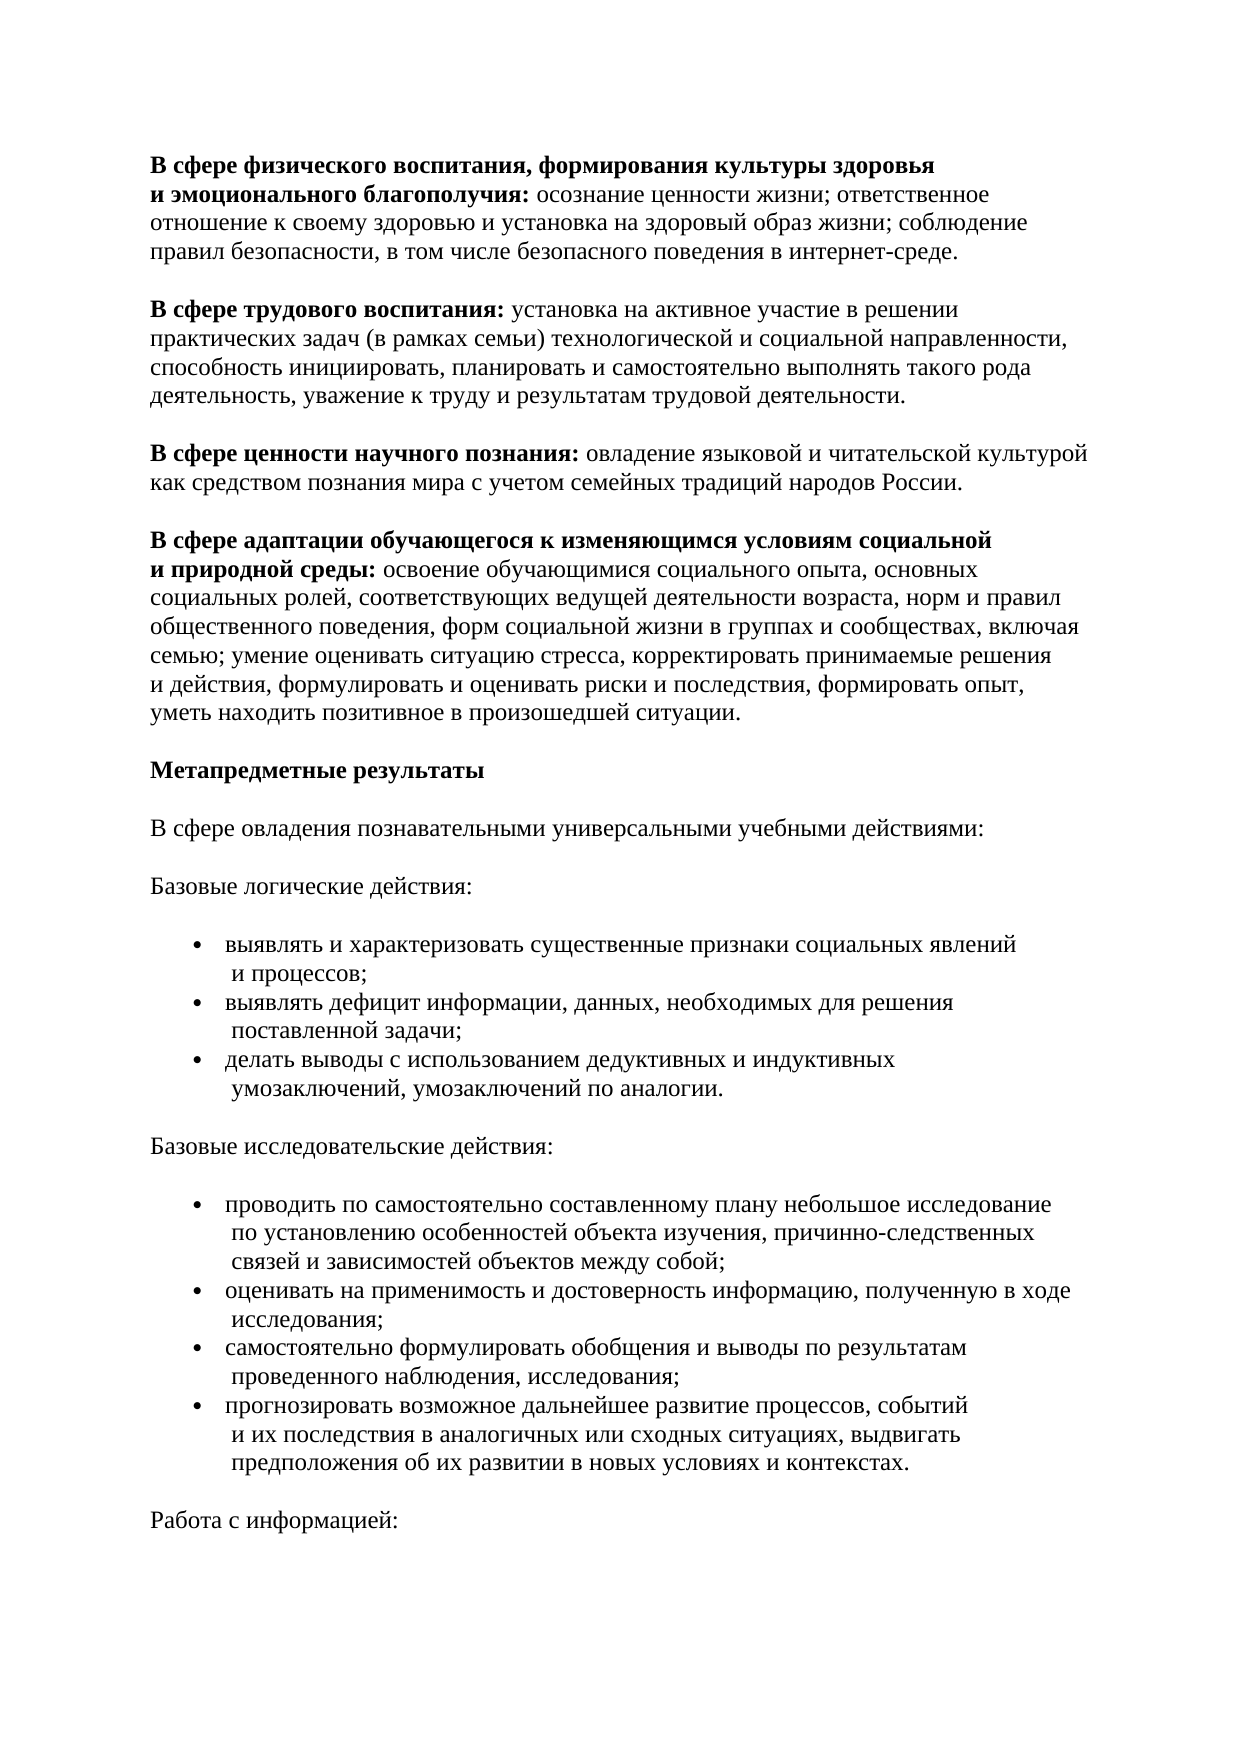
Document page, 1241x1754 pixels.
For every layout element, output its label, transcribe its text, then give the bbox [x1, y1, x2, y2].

list выявлять и характеризовать существенные признаки социальных явлений и процессов; [194, 1044, 1071, 1102]
text В сфере овладения познавательными универсальными учебными действиями: [150, 929, 1090, 957]
text В сфере адаптации обучающегося к изменяющимся условиям социальной и природной среды: освоение обучающимися социального опыта, основных социальных ролей, соответствующих ведущей деятельности возраста, норм и правил общественного поведения, форм социальной жизни в группах и сообществах, включая семью; умение оценивать ситуацию стресса, корректировать принимаемые решения и действия, формулировать и оценивать риски и последствия, формировать опыт, уметь находить позитивное в произошедшей ситуации. [150, 640, 1090, 842]
list выявлять дефицит информации, данных, необходимых для решения поставленной задачи; [194, 1102, 1071, 1159]
list самостоятельно формулировать обобщения и выводы по результатам проведенного наблюдения, исследования; [194, 1477, 1071, 1534]
text В сфере эстетического воспитания: восприимчивость к традициям и творчеству своего и других народов, понимание ценности отечественного и мирового искусства, этнических культурных традиций и народного творчества. [150, 150, 1090, 236]
text В сфере физического воспитания, формирования культуры здоровья и эмоционального благополучия: осознание ценности жизни; ответственное отношение к своему здоровью и установка на здоровый образ жизни; соблюдение правил безопасности, в том числе безопасного поведения в интернет-среде. [150, 265, 1090, 380]
list проводить по самостоятельно составленному плану небольшое исследование по установлению особенностей объекта изучения, причинно-следственных связей и зависимостей объектов между собой; [194, 1333, 1071, 1419]
text Базовые логические действия: [150, 987, 1090, 1015]
list делать выводы с использованием дедуктивных и индуктивных умозаключений, умозаключений по аналогии. [194, 1189, 1071, 1246]
list оценивать на применимость и достоверность информацию, полученную в ходе исследования; [194, 1419, 1071, 1477]
text В сфере ценности научного познания: овладение языковой и читательской культурой как средством познания мира с учетом семейных традиций народов России. [150, 554, 1090, 611]
text Базовые исследовательские действия: [150, 1275, 1090, 1304]
text Метапредметные результаты [150, 871, 1090, 899]
text В сфере трудового воспитания: установка на активное участие в решении практических задач (в рамках семьи) технологической и социальной направленности, способность инициировать, планировать и самостоятельно выполнять такого рода деятельность, уважение к труду и результатам трудовой деятельности. [150, 409, 1090, 524]
